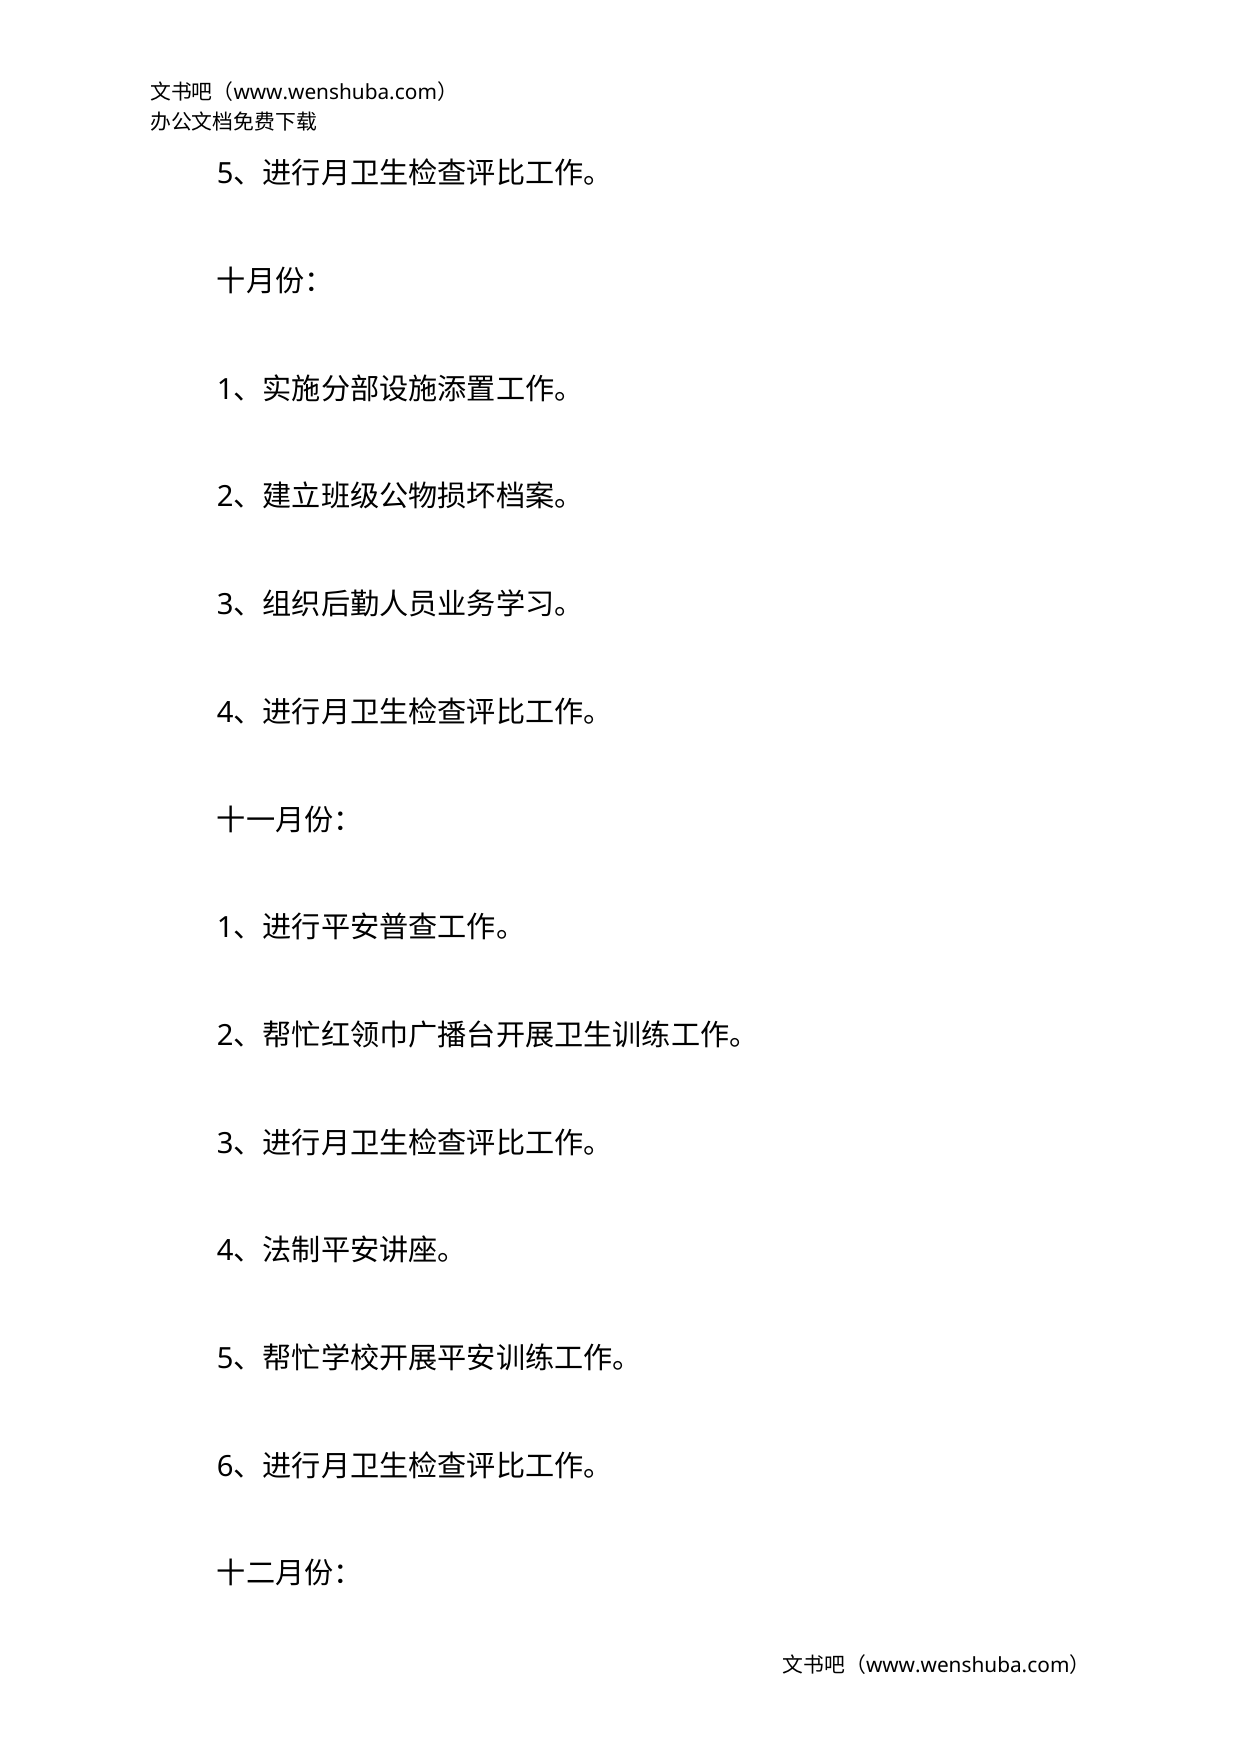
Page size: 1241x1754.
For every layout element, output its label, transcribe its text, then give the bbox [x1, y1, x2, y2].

text 2、建立班级公物损坏档案。 [150, 473, 1090, 515]
text 十月份： [150, 258, 1090, 300]
text 十一月份： [150, 796, 1090, 838]
text 4、进行月卫生检查评比工作。 [150, 688, 1090, 731]
text 1、进行平安普查工作。 [150, 904, 1090, 946]
text 6、进行月卫生检查评比工作。 [150, 1442, 1090, 1485]
text 5、进行月卫生检查评比工作。 [150, 150, 1090, 192]
text 2、帮忙红领巾广播台开展卫生训练工作。 [150, 1011, 1090, 1054]
text 3、组织后勤人员业务学习。 [150, 581, 1090, 623]
text 十二月份： [150, 1550, 1090, 1592]
text 1、实施分部设施添置工作。 [150, 365, 1090, 408]
text 3、进行月卫生检查评比工作。 [150, 1119, 1090, 1162]
text 5、帮忙学校开展平安训练工作。 [150, 1334, 1090, 1377]
text 4、法制平安讲座。 [150, 1227, 1090, 1269]
